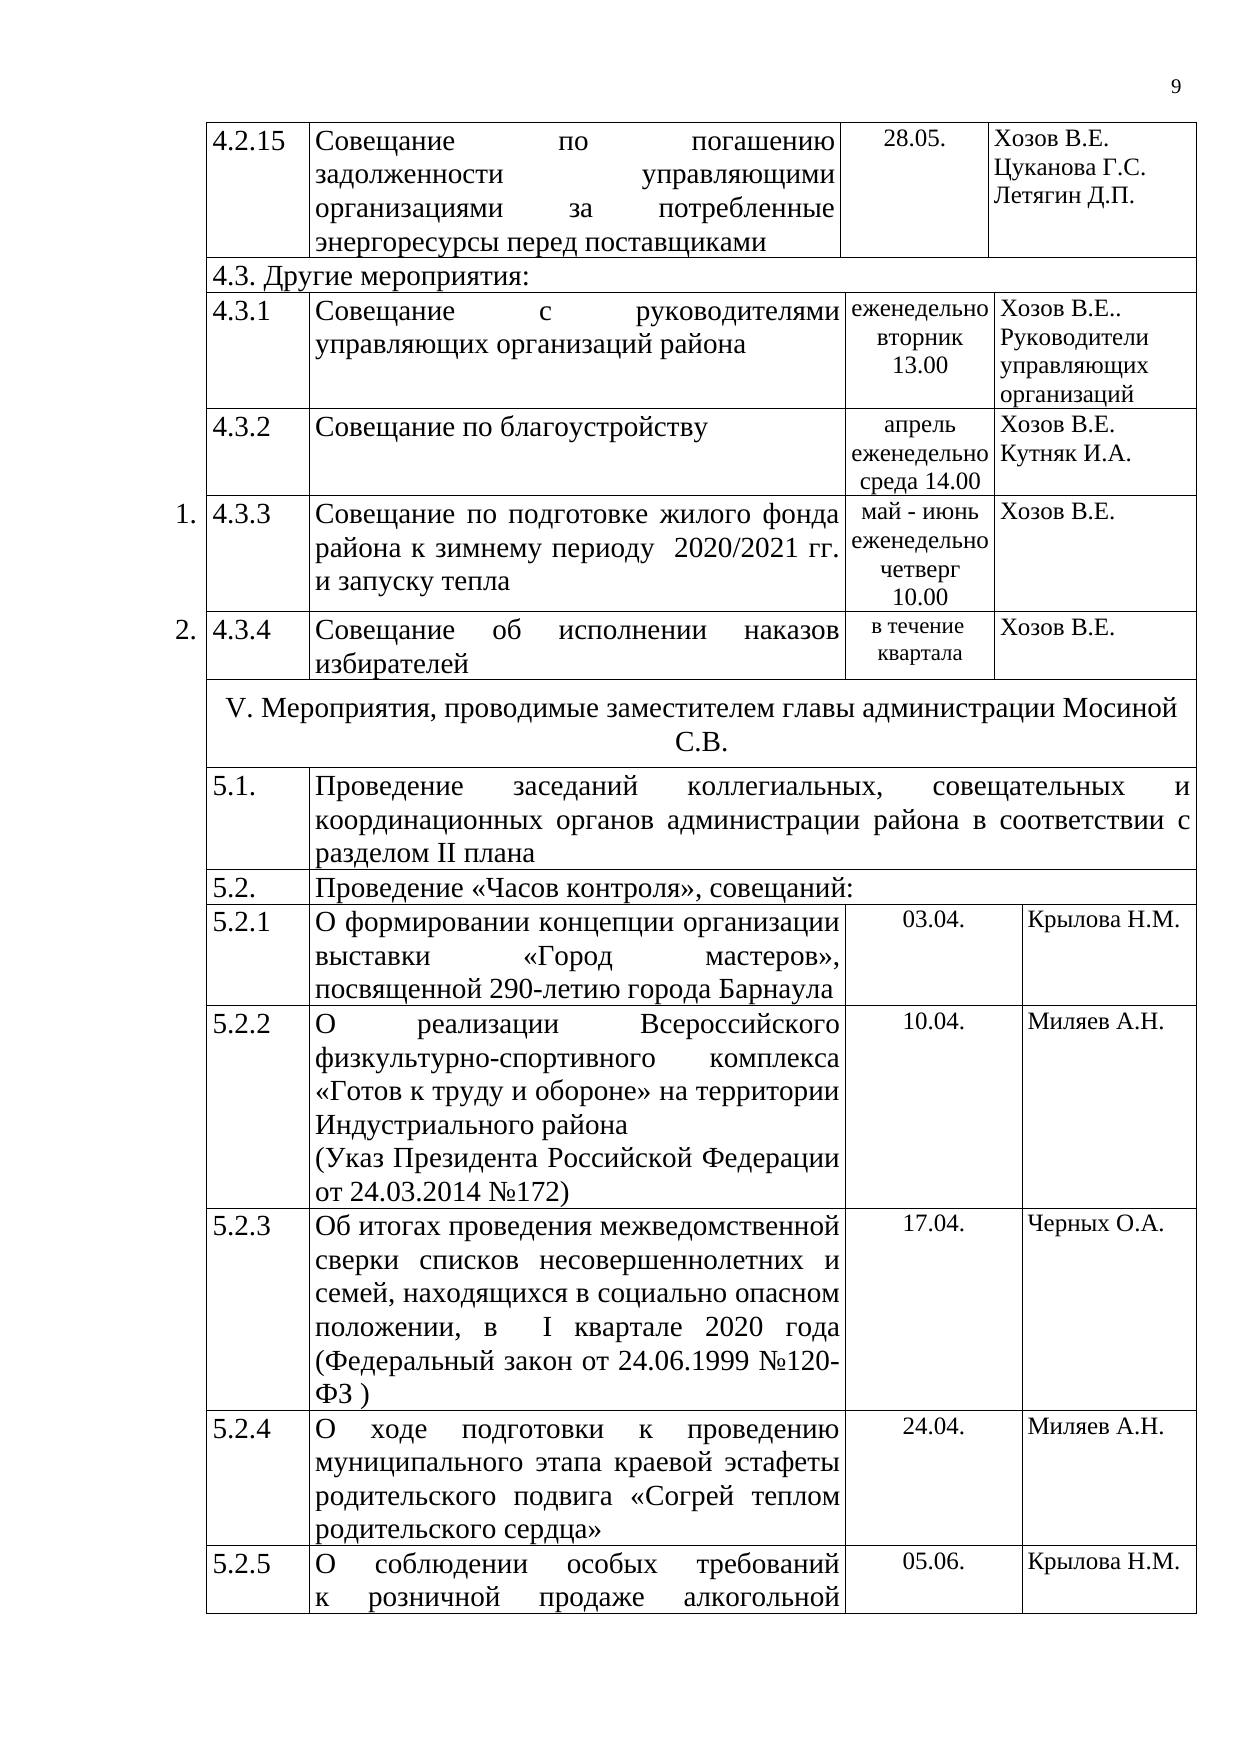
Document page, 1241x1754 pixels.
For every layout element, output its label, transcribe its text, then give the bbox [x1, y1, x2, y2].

table_cell 5.2.5 [207, 1546, 309, 1613]
table_cell 5.2.1 [207, 905, 309, 1005]
table_cell О ходе подготовки к проведению муниципального этапа краевой эстафеты родительского подвига «Согрей теплом родительского сердца» [310, 1411, 845, 1545]
table_cell 4.3.4 [207, 612, 309, 679]
table_cell в течение квартала [846, 612, 994, 679]
table_cell Хозов В.Е. [995, 612, 1196, 679]
table_cell Совещание по благоустройству [310, 409, 845, 495]
table_cell Крылова Н.М. [1023, 905, 1196, 1005]
table_cell 4.3.1 [207, 293, 309, 408]
table_cell 4.3.3 [207, 496, 309, 611]
table_cell 4.2.15 [207, 123, 309, 257]
table_cell Хозов В.Е. Цуканова Г.С. Летягин Д.П. [989, 123, 1196, 257]
table_cell май - июнь еженедельно четверг 10.00 [846, 496, 994, 611]
table_cell Совещание с руководителями управляющих организаций района [310, 293, 845, 408]
table_cell 24.04. [846, 1411, 1022, 1545]
table_cell еженедельно вторник 13.00 [846, 293, 994, 408]
table_cell Совещание по подготовке жилого фонда района к зимнему периоду 2020/2021 гг. и запуску тепла [310, 496, 845, 611]
table_cell 10.04. [846, 1006, 1022, 1207]
table_cell апрель еженедельно среда 14.00 [846, 409, 994, 495]
table_cell Крылова Н.М. [1023, 1546, 1196, 1613]
table_cell 5.2. [207, 870, 309, 903]
table_cell Совещание об исполнении наказов избирателей [310, 612, 845, 679]
table_cell 17.04. [846, 1209, 1022, 1410]
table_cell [310, 1546, 845, 1613]
table_cell Миляев А.Н. [1023, 1006, 1196, 1207]
table_cell Черных О.А. [1023, 1209, 1196, 1410]
table_cell Совещание по погашению задолженности управляющими организациями за потребленные энергоресурсы перед поставщиками [310, 123, 840, 257]
table_cell 5.1. [207, 768, 309, 869]
table_cell 28.05. [841, 123, 988, 257]
table_cell 5.2.2 [207, 1006, 309, 1207]
table_cell Об итогах проведения межведомственной сверки списков несовершеннолетних и семей, находящихся в социально опасном положении, в I квартале 2020 года (Федеральный закон от 24.06.1999 №120-ФЗ ) [310, 1209, 845, 1410]
table_cell 4.3.2 [207, 409, 309, 495]
table_cell Миляев А.Н. [1023, 1411, 1196, 1545]
table_cell 5.2.3 [207, 1209, 309, 1410]
table_cell Хозов В.Е.. Руководители управляющих организаций [995, 293, 1196, 408]
table_cell Проведение заседаний коллегиальных, совещательных и координационных органов администрации района в соответствии с разделом II плана [310, 768, 1196, 869]
table_cell Хозов В.Е. [995, 496, 1196, 611]
table_cell Хозов В.Е. Кутняк И.А. [995, 409, 1196, 495]
table_cell 5.2.4 [207, 1411, 309, 1545]
table_cell 03.04. [846, 905, 1022, 1005]
table_cell О реализации Всероссийского физкультурно-спортивного комплекса «Готов к труду и обороне» на территории Индустриального района (Указ Президента Российской Федерации от 24.03.2014 №172) [310, 1006, 845, 1207]
table_cell О формировании концепции организации выставки «Город мастеров», посвященной 290-летию города Барнаула [310, 905, 845, 1005]
table_cell V. Мероприятия, проводимые заместителем главы администрации Мосиной С.В. [207, 680, 1196, 767]
table_cell 4.3. Другие мероприятия: [207, 258, 1196, 292]
table_cell Проведение «Часов контроля», совещаний: [310, 870, 1196, 903]
table_cell 05.06. [846, 1546, 1022, 1613]
